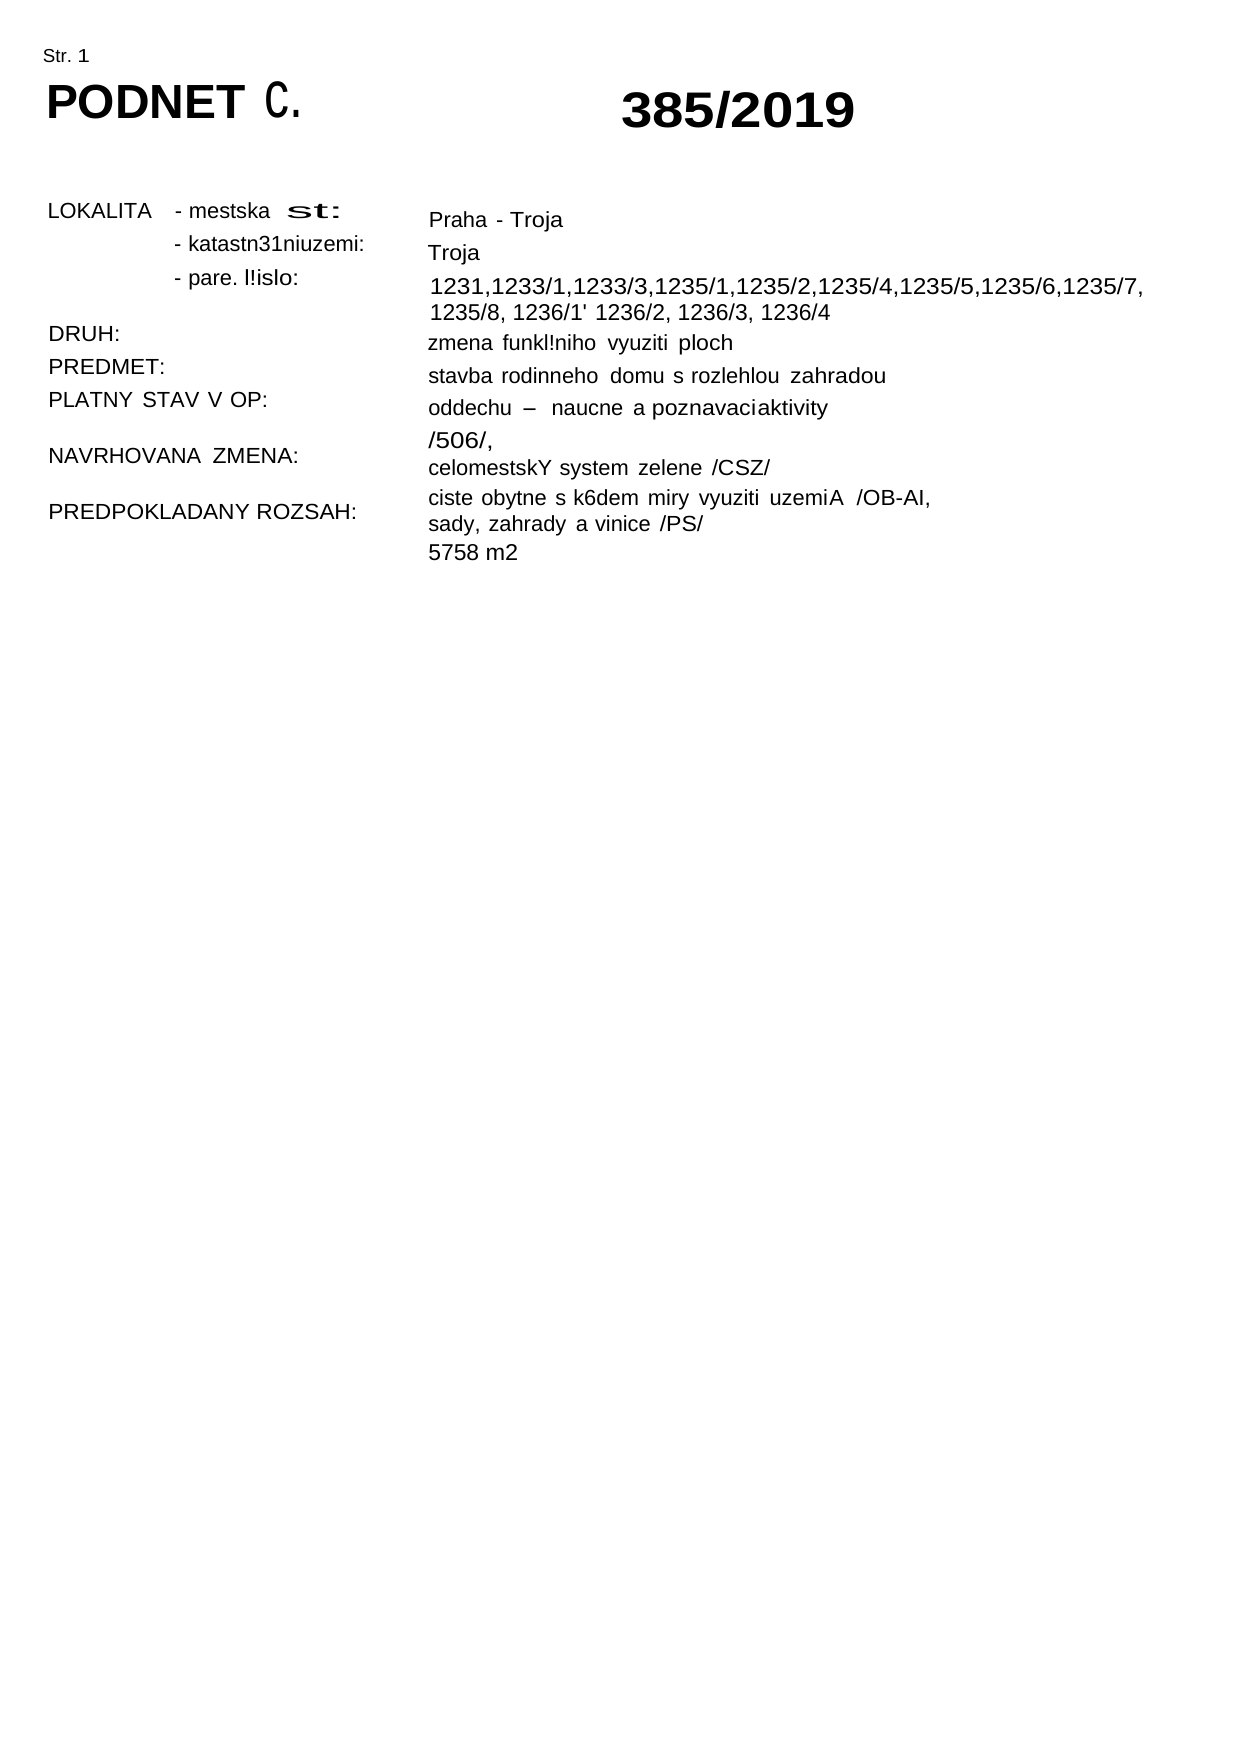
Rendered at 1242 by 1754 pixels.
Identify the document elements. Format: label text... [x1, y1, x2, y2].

text 5758 m2 [428, 539, 1167, 566]
text - katastn31niuzemi: [174, 231, 372, 256]
text DRUH: PREDMET: [48, 321, 172, 379]
text PODNET c. [46, 65, 367, 133]
text 385/2019 [621, 81, 1167, 138]
text ciste obytne s k6dem miry vyuziti uzemiA /OB-AI, sady, zahrady a vinice /PS/ [428, 484, 941, 536]
text LOKALITA - mestska st: [47, 198, 367, 223]
text PLATNY STAV V OP: NAVRHOVANA ZMENA: PREDPOKLADANY ROZSAH: [48, 387, 365, 524]
text Praha - Troja [429, 207, 1167, 232]
text - pare. l!islo: [174, 265, 367, 290]
text zmena funkl!niho vyuziti ploch [427, 330, 1167, 355]
text 1235/8, 1236/1' 1236/2, 1236/3, 1236/4 [429, 299, 1167, 325]
text stavba rodinneho domu s rozlehlou zahradou oddechu - naucne a poznavaciaktivity /506/, [428, 363, 899, 453]
text Troja [427, 240, 1167, 265]
text 1231,1233/1,1233/3,1235/1,1235/2,1235/4,1235/5,1235/6,1235/7, [429, 273, 1167, 299]
text celomestskY system zelene /CSZ/ [428, 461, 1167, 480]
text Str. 1 [43, 44, 367, 65]
